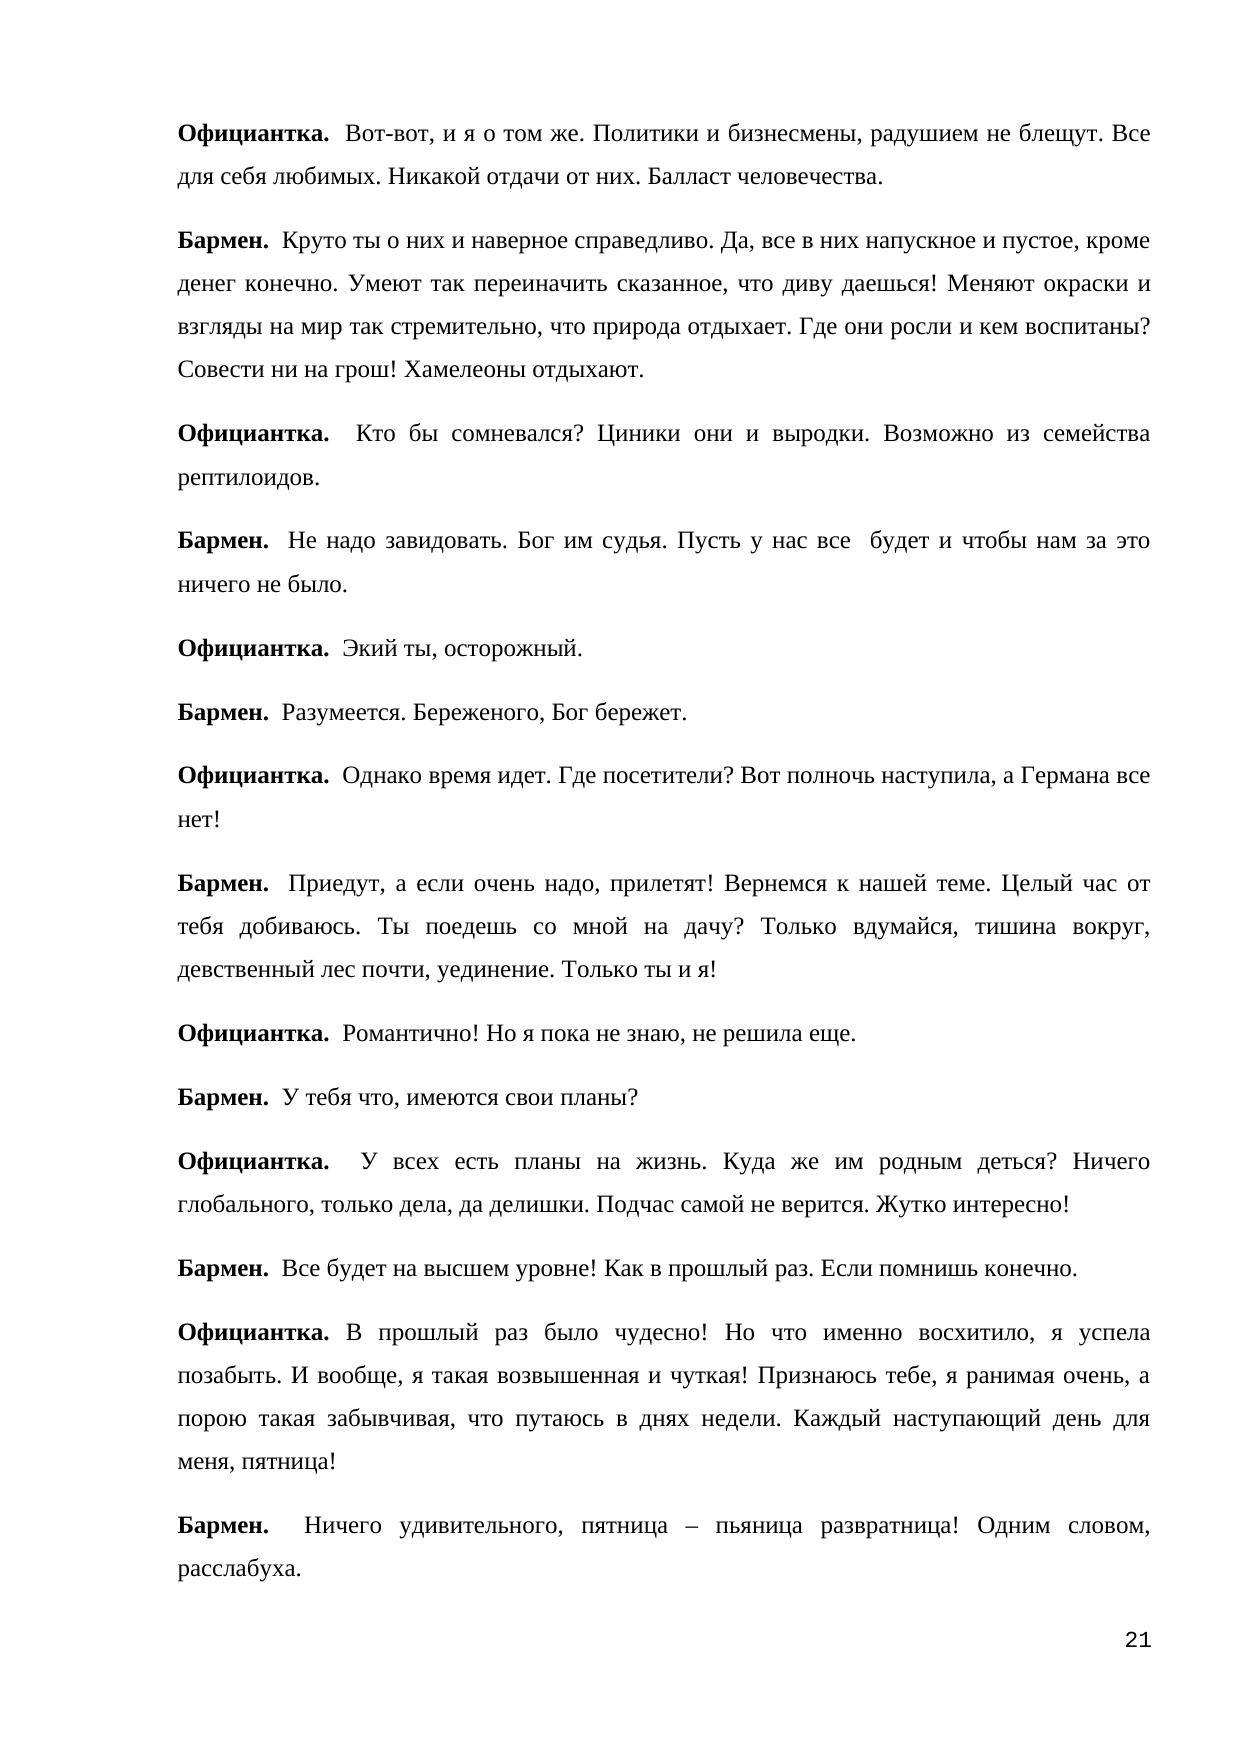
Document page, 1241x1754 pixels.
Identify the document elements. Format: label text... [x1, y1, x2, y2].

text Бармен. Ничего удивительного, пятница – пьяница развратница! Одним словом, расслабуха. [177, 1510, 1152, 1582]
text Официантка. Романтично! Но я пока не знаю, не решила еще. [177, 1018, 1152, 1047]
text Бармен. Приедут, а если очень надо, прилетят! Вернемся к нашей теме. Целый час от тебя добиваюсь. Ты поедешь со мной на дачу? Только вдумайся, тишина вокруг, девственный лес почти, уединение. Только ты и я! [177, 868, 1152, 983]
text Официантка. Кто бы сомневался? Циники они и выродки. Возможно из семейства рептилоидов. [177, 418, 1152, 490]
text Бармен. У тебя что, имеются свои планы? [177, 1082, 1152, 1111]
text Бармен. Разумеется. Береженого, Бог бережет. [177, 697, 1152, 725]
text Официантка. Экий ты, осторожный. [177, 633, 1152, 661]
text Бармен. Все будет на высшем уровне! Как в прошлый раз. Если помнишь конечно. [177, 1253, 1152, 1282]
text Официантка. Вот-вот, и я о том же. Политики и бизнесмены, радушием не блещут. Все для себя любимых. Никакой отдачи от них. Балласт человечества. [177, 118, 1152, 190]
text Бармен. Не надо завидовать. Бог им судья. Пусть у нас все будет и чтобы нам за это ничего не было. [177, 526, 1152, 597]
text Официантка. У всех есть планы на жизнь. Куда же им родным деться? Ничего глобального, только дела, да делишки. Подчас самой не верится. Жутко интересно! [177, 1146, 1152, 1218]
text Официантка. В прошлый раз было чудесно! Но что именно восхитило, я успела позабыть. И вообще, я такая возвышенная и чуткая! Признаюсь тебе, я ранимая очень, а порою такая забывчивая, что путаюсь в днях недели. Каждый наступающий день для меня, пятница! [177, 1317, 1152, 1475]
text Официантка. Однако время идет. Где посетители? Вот полночь наступила, а Германа все нет! [177, 761, 1152, 832]
text Бармен. Круто ты о них и наверное справедливо. Да, все в них напускное и пустое, кроме денег конечно. Умеют так переиначить сказанное, что диву даешься! Меняют окраски и взгляды на мир так стремительно, что природа отдыхает. Где они росли и кем воспитаны? Совести ни на грош! Хамелеоны отдыхают. [177, 225, 1152, 383]
